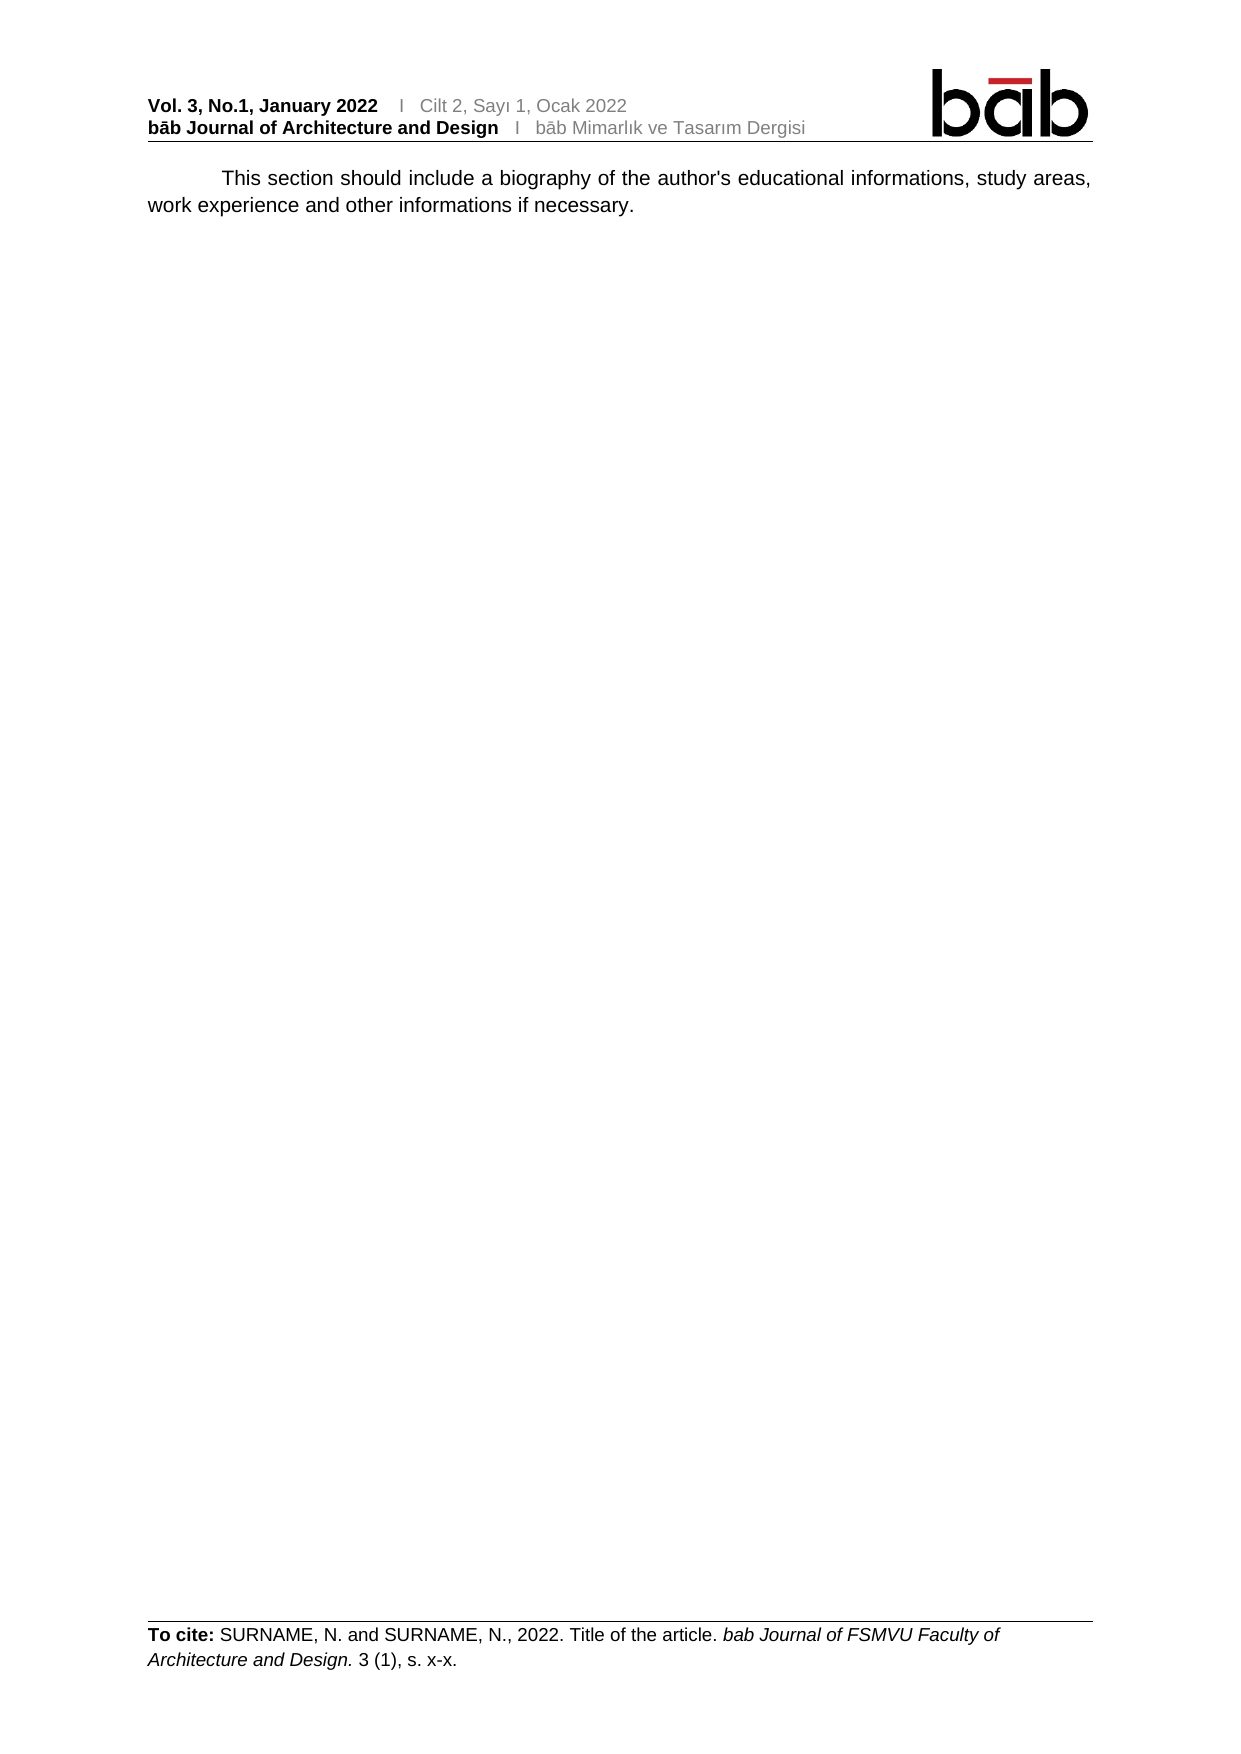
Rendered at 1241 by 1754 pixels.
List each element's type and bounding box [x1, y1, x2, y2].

text [148, 166, 1093, 217]
picture [927, 67, 1092, 139]
